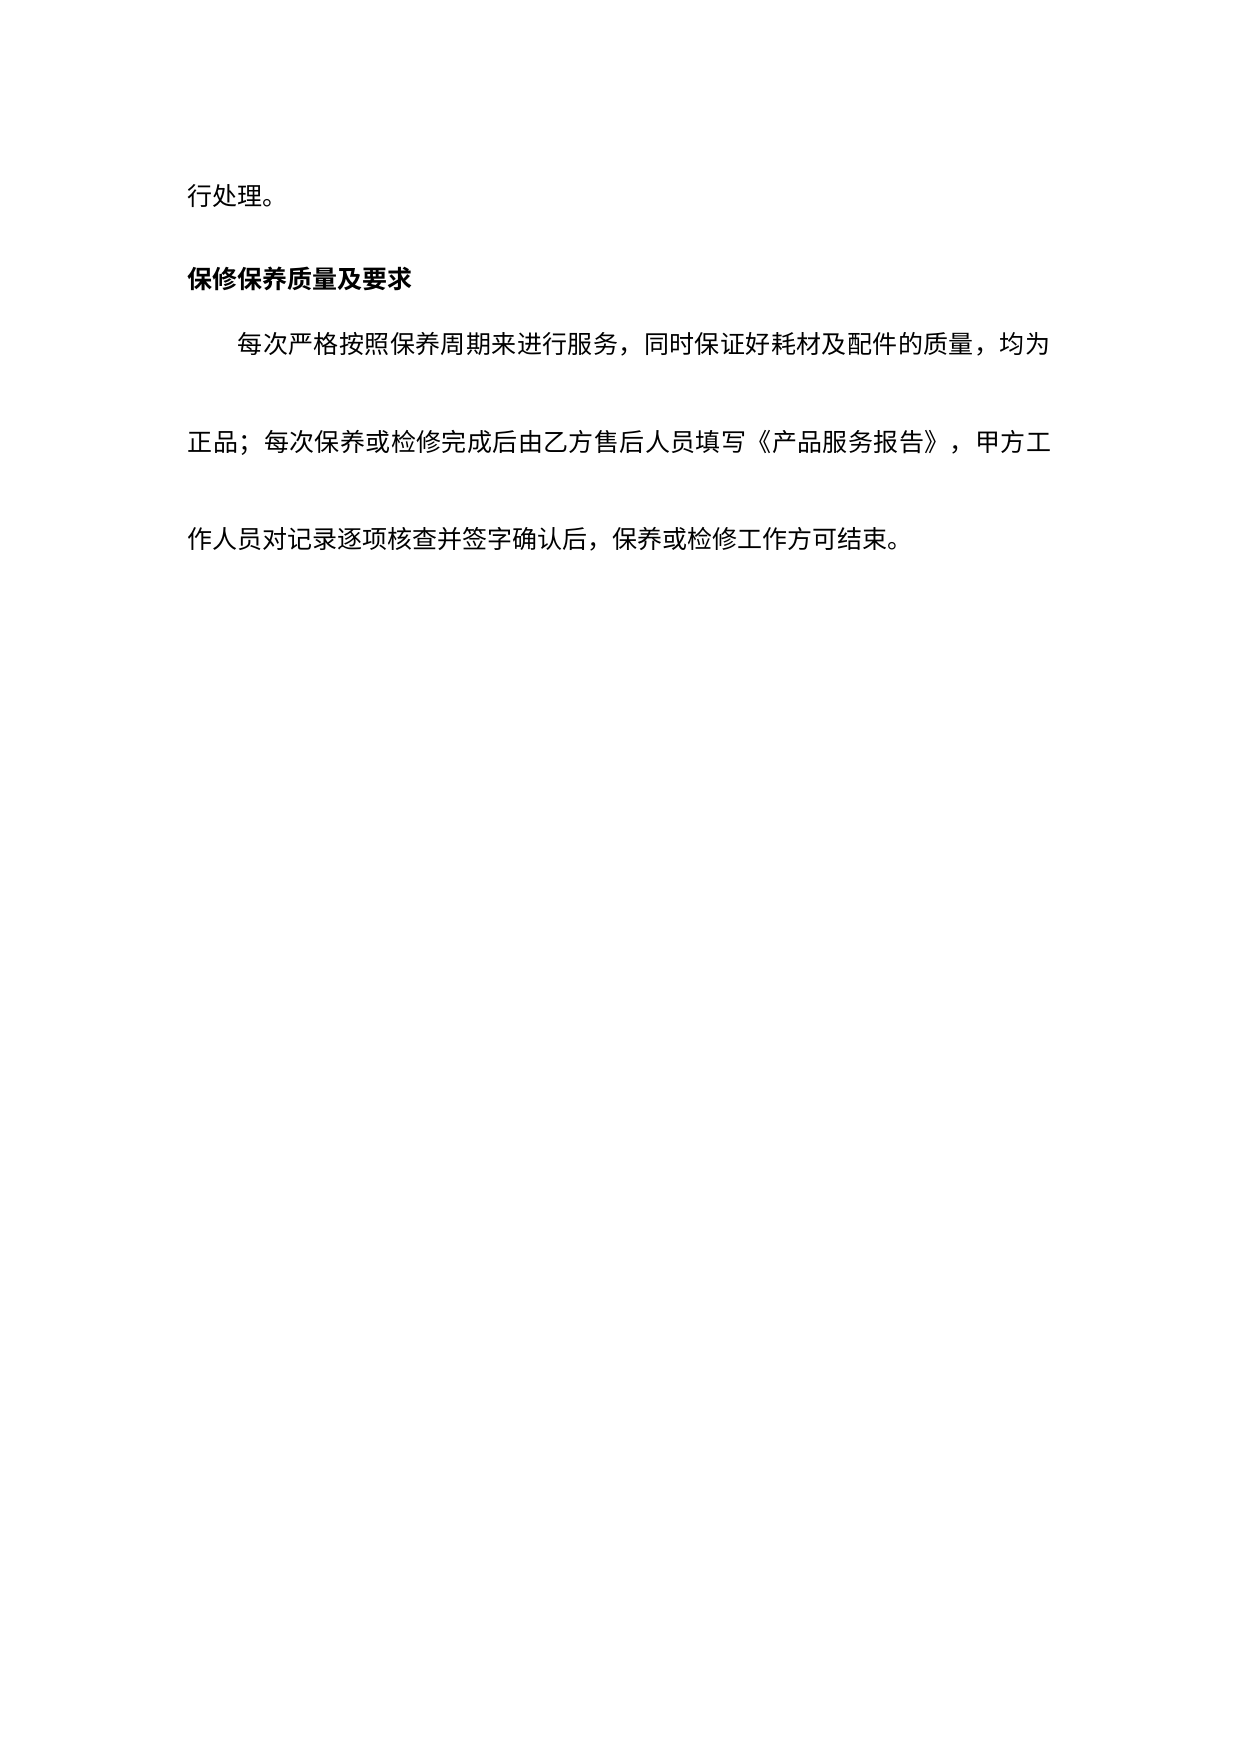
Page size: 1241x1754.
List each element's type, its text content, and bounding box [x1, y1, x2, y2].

list 保修保养质量及要求 [187, 245, 1053, 310]
text 每次严格按照保养周期来进行服务，同时保证好耗材及配件的质量，均为正品；每次保养或检修完成后由乙方售后人员填写《产品服务报告》，甲方工作人员对记录逐项核查并签字确认后，保养或检修工作方可结束。 [187, 310, 1053, 570]
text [187, 162, 1053, 227]
